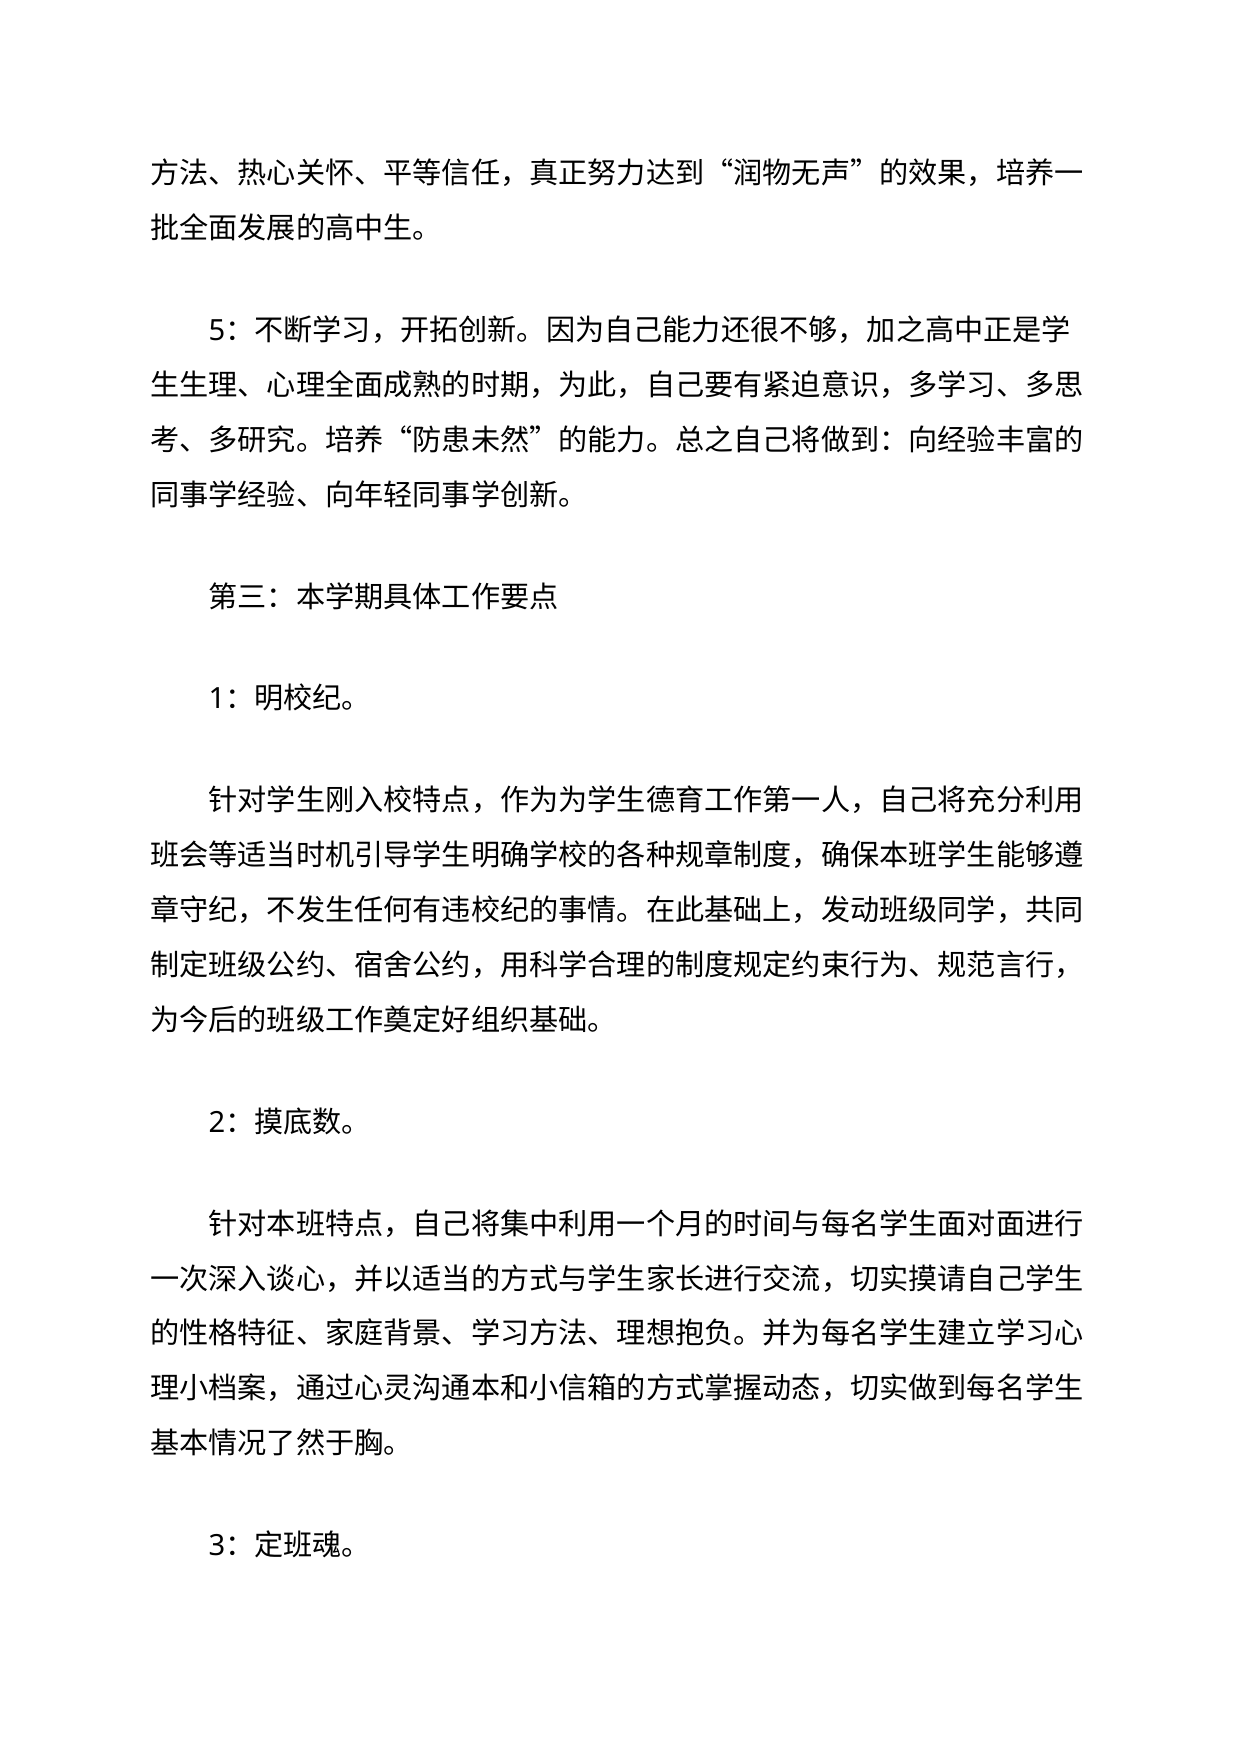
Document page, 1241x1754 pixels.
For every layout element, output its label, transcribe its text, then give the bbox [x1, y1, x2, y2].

text 2：摸底数。 [150, 1098, 1090, 1141]
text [150, 150, 1090, 247]
text 3：定班魂。 [150, 1522, 1090, 1564]
text 5：不断学习，开拓创新。因为自己能力还很不够，加之高中正是学生生理、心理全面成熟的时期，为此，自己要有紧迫意识，多学习、多思考、多研究。培养“防患未然”的能力。总之自己将做到：向经验丰富的同事学经验、向年轻同事学创新。 [150, 307, 1090, 514]
text 针对学生刚入校特点，作为为学生德育工作第一人，自己将充分利用班会等适当时机引导学生明确学校的各种规章制度，确保本班学生能够遵章守纪，不发生任何有违校纪的事情。在此基础上，发动班级同学，共同制定班级公约、宿舍公约，用科学合理的制度规定约束行为、规范言行，为今后的班级工作奠定好组织基础。 [150, 777, 1090, 1039]
text 第三：本学期具体工作要点 [150, 573, 1090, 616]
text 1：明校纪。 [150, 675, 1090, 717]
text 针对本班特点，自己将集中利用一个月的时间与每名学生面对面进行一次深入谈心，并以适当的方式与学生家长进行交流，切实摸请自己学生的性格特征、家庭背景、学习方法、理想抱负。并为每名学生建立学习心理小档案，通过心灵沟通本和小信箱的方式掌握动态，切实做到每名学生基本情况了然于胸。 [150, 1200, 1090, 1462]
